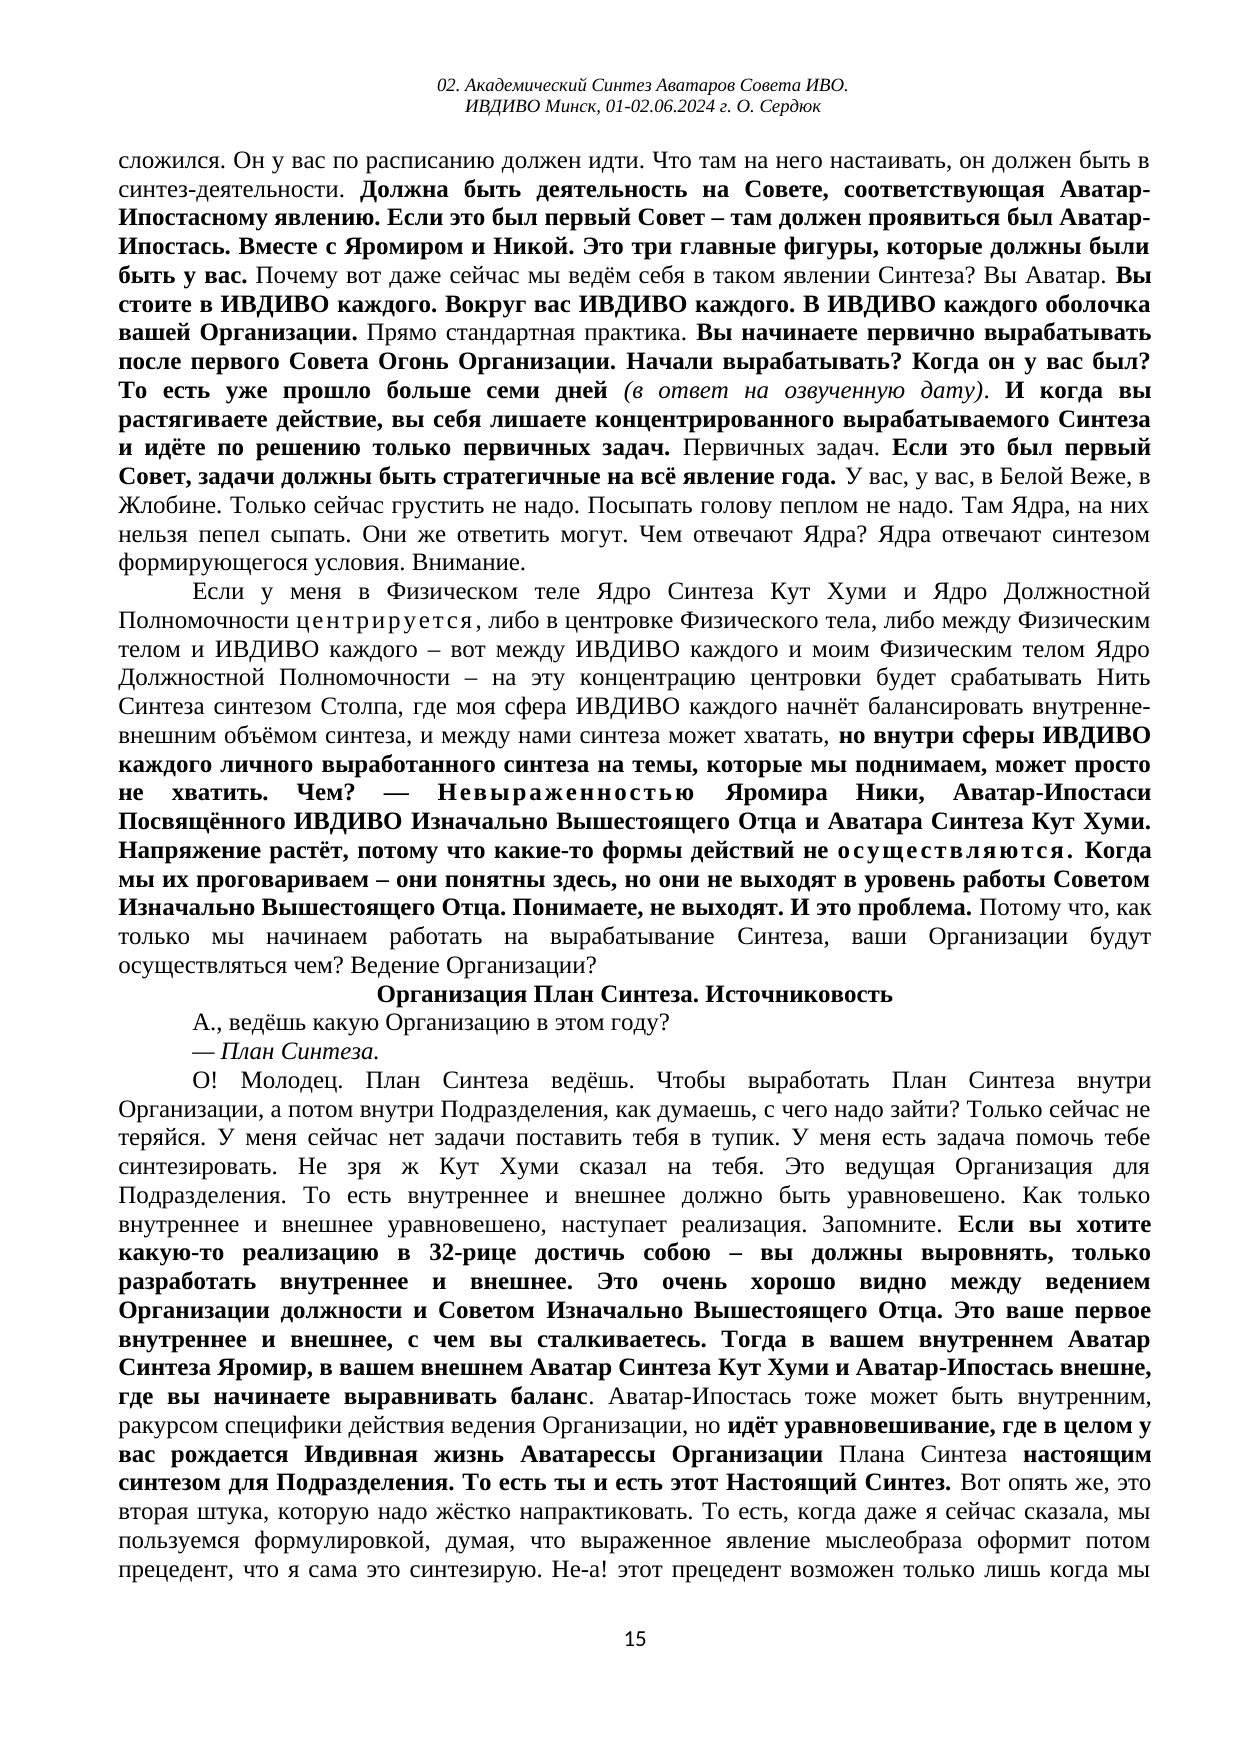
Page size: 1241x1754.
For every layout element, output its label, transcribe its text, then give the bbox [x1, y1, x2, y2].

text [118, 1065, 1152, 1582]
text Если у меня в Физическом теле Ядро Синтеза Кут Хуми и Ядро Должностной Полномочности центрируется, либо в центровке Физического тела, либо между Физическим телом и ИВДИВО каждого – вот между ИВДИВО каждого и моим Физическим телом Ядро Должностной Полномочности – на эту концентрацию центровки будет срабатывать Нить Синтеза синтезом Столпа, где моя сфера ИВДИВО каждого начнёт балансировать внутренне-внешним объёмом синтеза, и между нами синтеза может хватать, но внутри сферы ИВДИВО каждого личного выработанного синтеза на темы, которые мы поднимаем, может просто не хватить. Чем? — Невыраженностью Яромира Ники, Аватар-Ипостаси Посвящённого ИВДИВО Изначально Вышестоящего Отца и Аватара Синтеза Кут Хуми. Напряжение растёт, потому что какие-то формы действий не осуществляются. Когда мы их проговариваем – они понятны здесь, но они не выходят в уровень работы Советом Изначально Вышестоящего Отца. Понимаете, не выходят. И это проблема. Потому что, как только мы начинаем работать на вырабатывание Синтеза, ваши Организации будут осуществляться чем? Ведение Организации? [118, 576, 1152, 979]
text — План Синтеза. [118, 1036, 1152, 1065]
subtitle Организация План Синтеза. Источниковость [118, 979, 1152, 1007]
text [118, 145, 1152, 576]
text А., ведёшь какую Организацию в этом году? [118, 1007, 1152, 1036]
